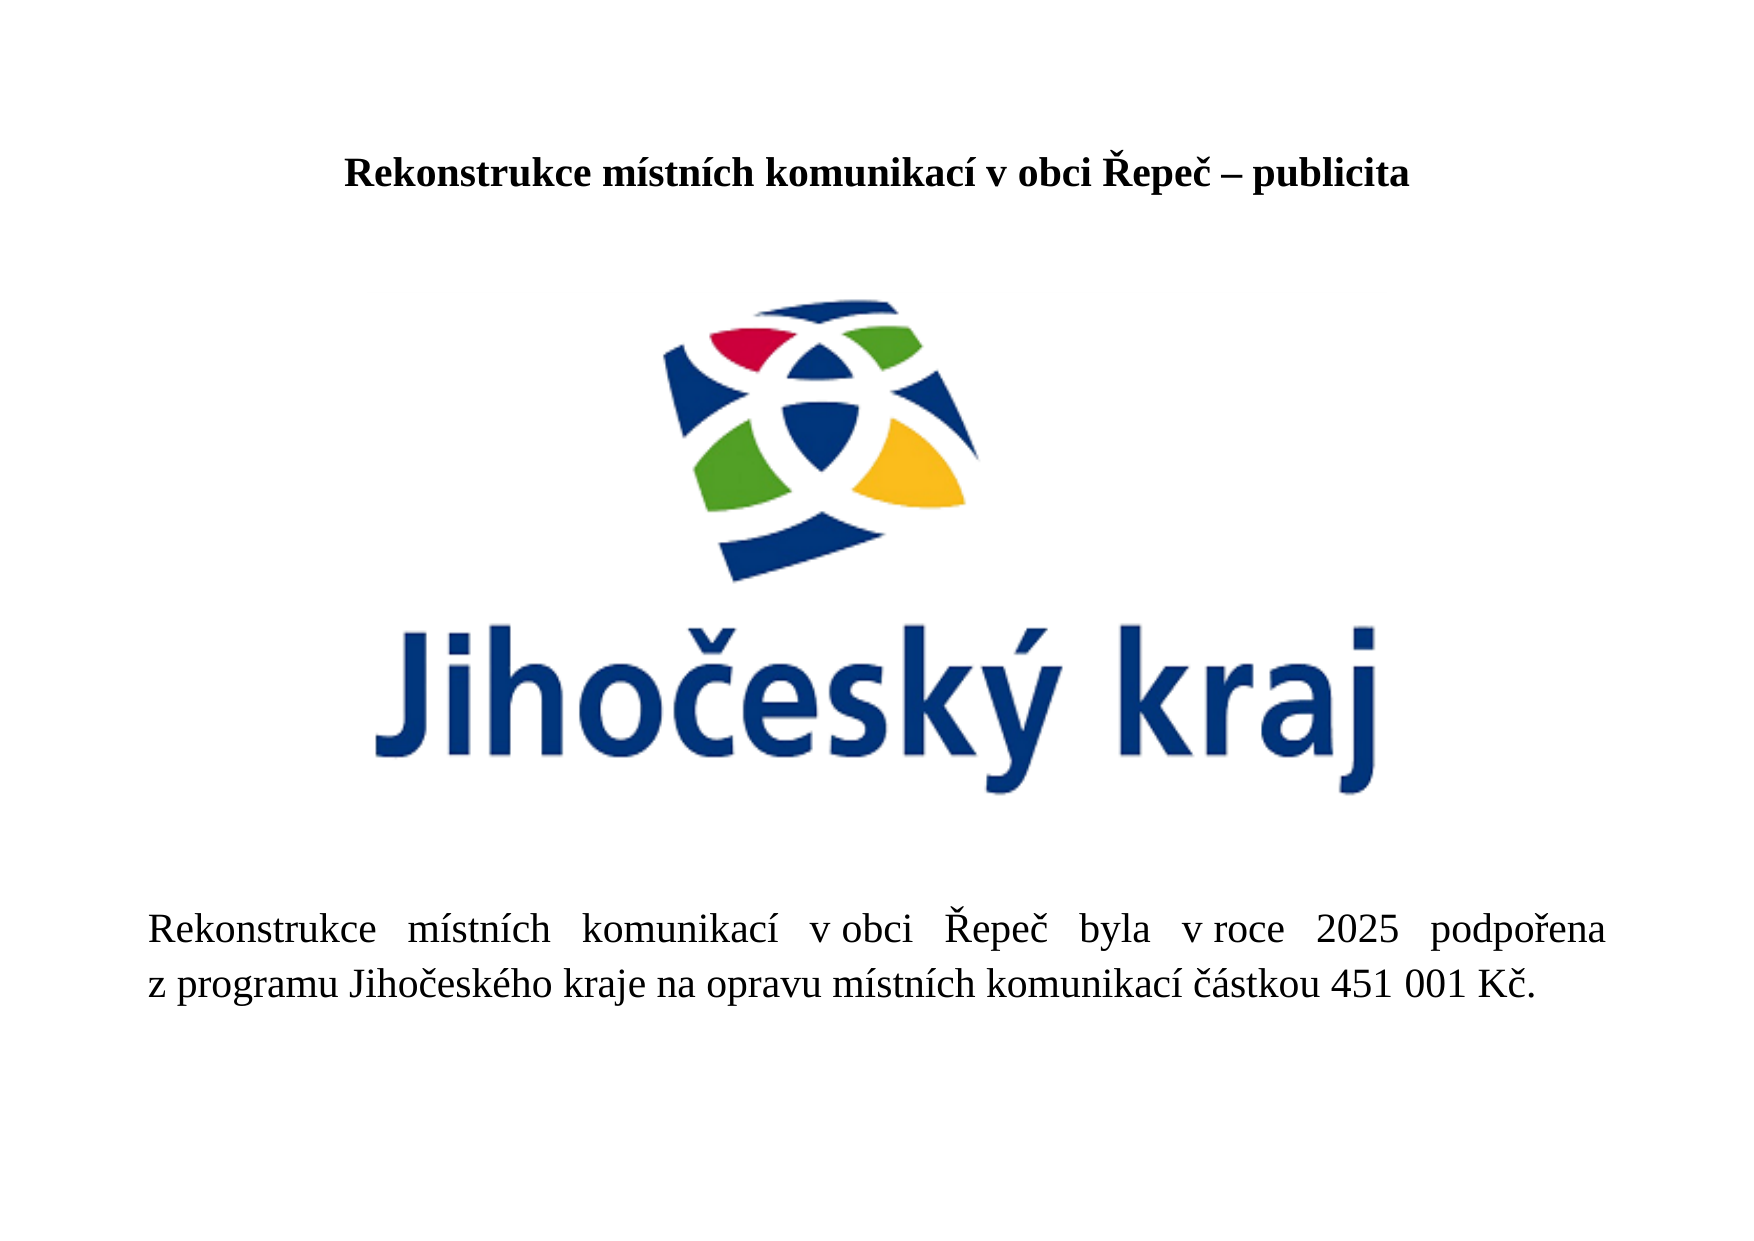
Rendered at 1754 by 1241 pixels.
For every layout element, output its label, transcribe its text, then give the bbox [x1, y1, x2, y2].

text Rekonstrukce místních komunikací v obci Řepeč byla v roce 2025 podpořena z programu Jihočeského kraje na opravu místních komunikací částkou 451 001 Kč. [148, 903, 1606, 1006]
picture [366, 291, 1388, 810]
text Rekonstrukce místních komunikací v obci Řepeč – publicita [148, 148, 1606, 196]
